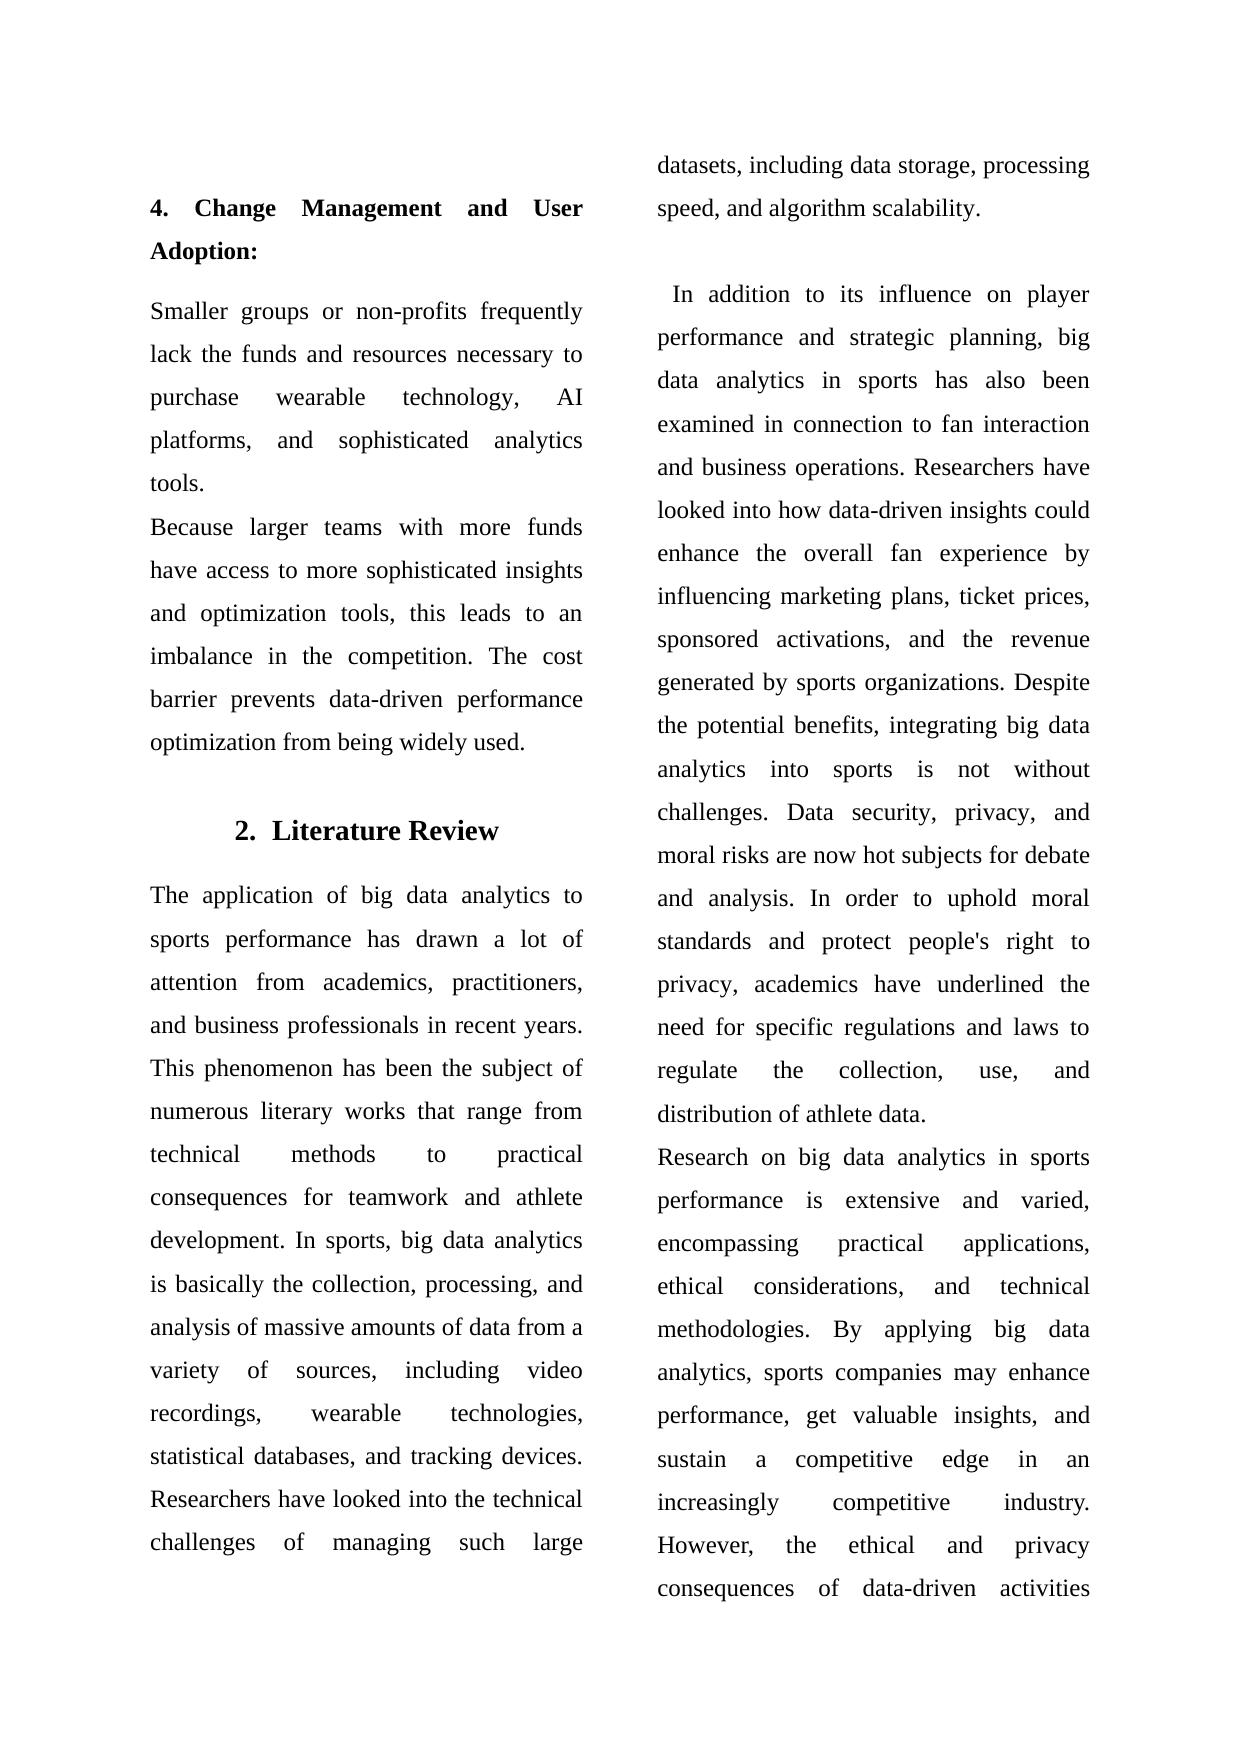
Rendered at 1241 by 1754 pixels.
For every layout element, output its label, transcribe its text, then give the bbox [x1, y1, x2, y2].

list Literature Review [150, 813, 583, 847]
text The application of big data analytics to sports performance has drawn a lot of attention from academics, practitioners, and business professionals in recent years. This phenomenon has been the subject of numerous literary works that range from technical methods to practical consequences for teamwork and athlete development. In sports, big data analytics is basically the collection, processing, and analysis of massive amounts of data from a variety of sources, including video recordings, wearable technologies, statistical databases, and tracking devices. Researchers have looked into the technical challenges of managing such large datasets, including data storage, processing speed, and algorithm scalability. [150, 881, 583, 1556]
text 4. Change Management and User Adoption: [150, 193, 583, 265]
text In addition to its influence on player performance and strategic planning, big data analytics in sports has also been examined in connection to fan interaction and business operations. Researchers have looked into how data-driven insights could enhance the overall fan experience by influencing marketing plans, ticket prices, sponsored activations, and the revenue generated by sports organizations. Despite the potential benefits, integrating big data analytics into sports is not without challenges. Data security, privacy, and moral risks are now hot subjects for debate and analysis. In order to uphold moral standards and protect people's right to privacy, academics have underlined the need for specific regulations and laws to regulate the collection, use, and distribution of athlete data. [657, 279, 1090, 1127]
